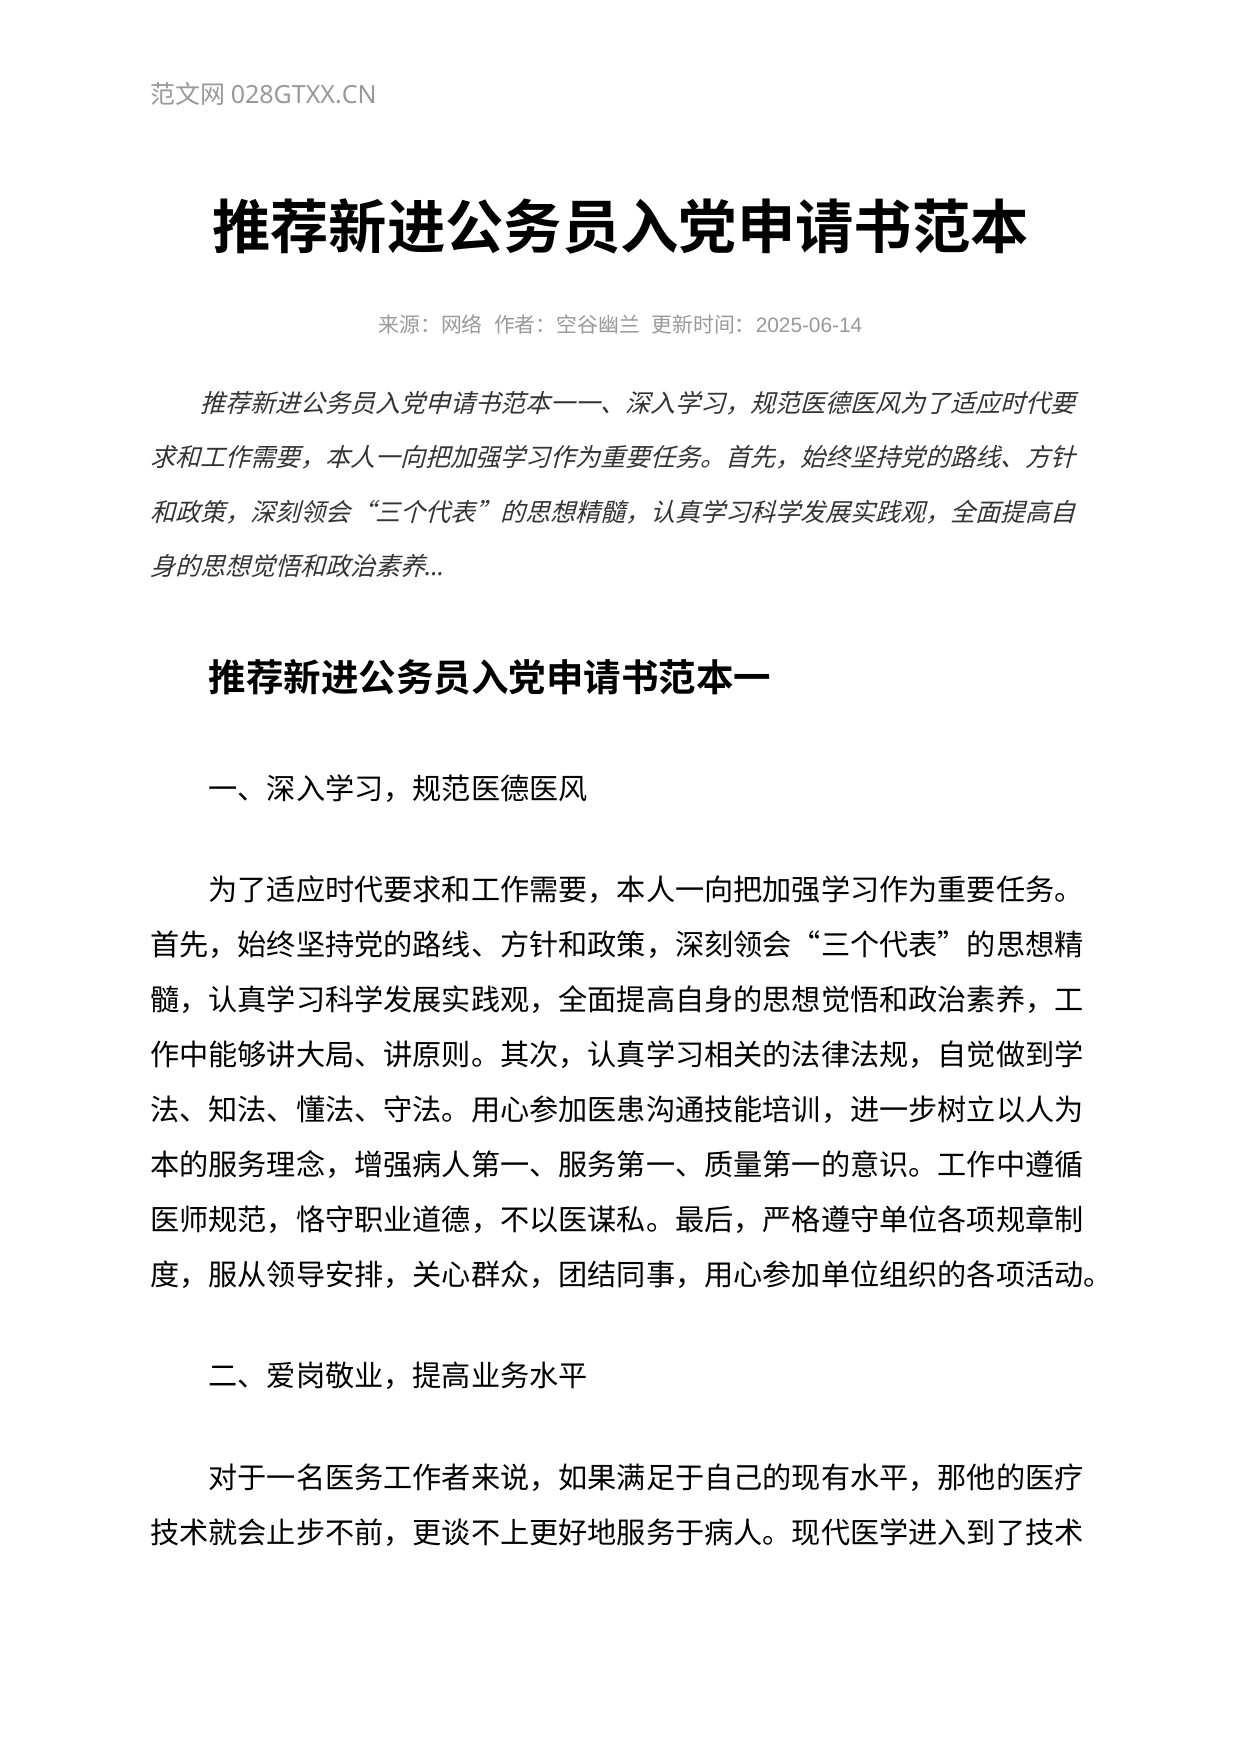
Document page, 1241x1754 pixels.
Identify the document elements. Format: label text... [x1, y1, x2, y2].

text 二、爱岗敬业，提高业务水平 [150, 1353, 1090, 1395]
text 推荐新进公务员入党申请书范本一 [150, 648, 1090, 702]
text 推荐新进公务员入党申请书范本一一、深入学习，规范医德医风为了适应时代要求和工作需要，本人一向把加强学习作为重要任务。首先，始终坚持党的路线、方针和政策，深刻领会“三个代表”的思想精髓，认真学习科学发展实践观，全面提高自身的思想觉悟和政治素养... [150, 383, 1090, 583]
text 来源：网络 作者：空谷幽兰 更新时间：2025-06-14 [150, 313, 1090, 337]
subtitle 推荐新进公务员入党申请书范本 [150, 181, 1090, 266]
text 为了适应时代要求和工作需要，本人一向把加强学习作为重要任务。首先，始终坚持党的路线、方针和政策，深刻领会“三个代表”的思想精髓，认真学习科学发展实践观，全面提高自身的思想觉悟和政治素养，工作中能够讲大局、讲原则。其次，认真学习相关的法律法规，自觉做到学法、知法、懂法、守法。用心参加医患沟通技能培训，进一步树立以人为本的服务理念，增强病人第一、服务第一、质量第一的意识。工作中遵循医师规范，恪守职业道德，不以医谋私。最后，严格遵守单位各项规章制度，服从领导安排，关心群众，团结同事，用心参加单位组织的各项活动。 [150, 867, 1090, 1293]
text 一、深入学习，规范医德医风 [150, 765, 1090, 807]
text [150, 1455, 1090, 1552]
